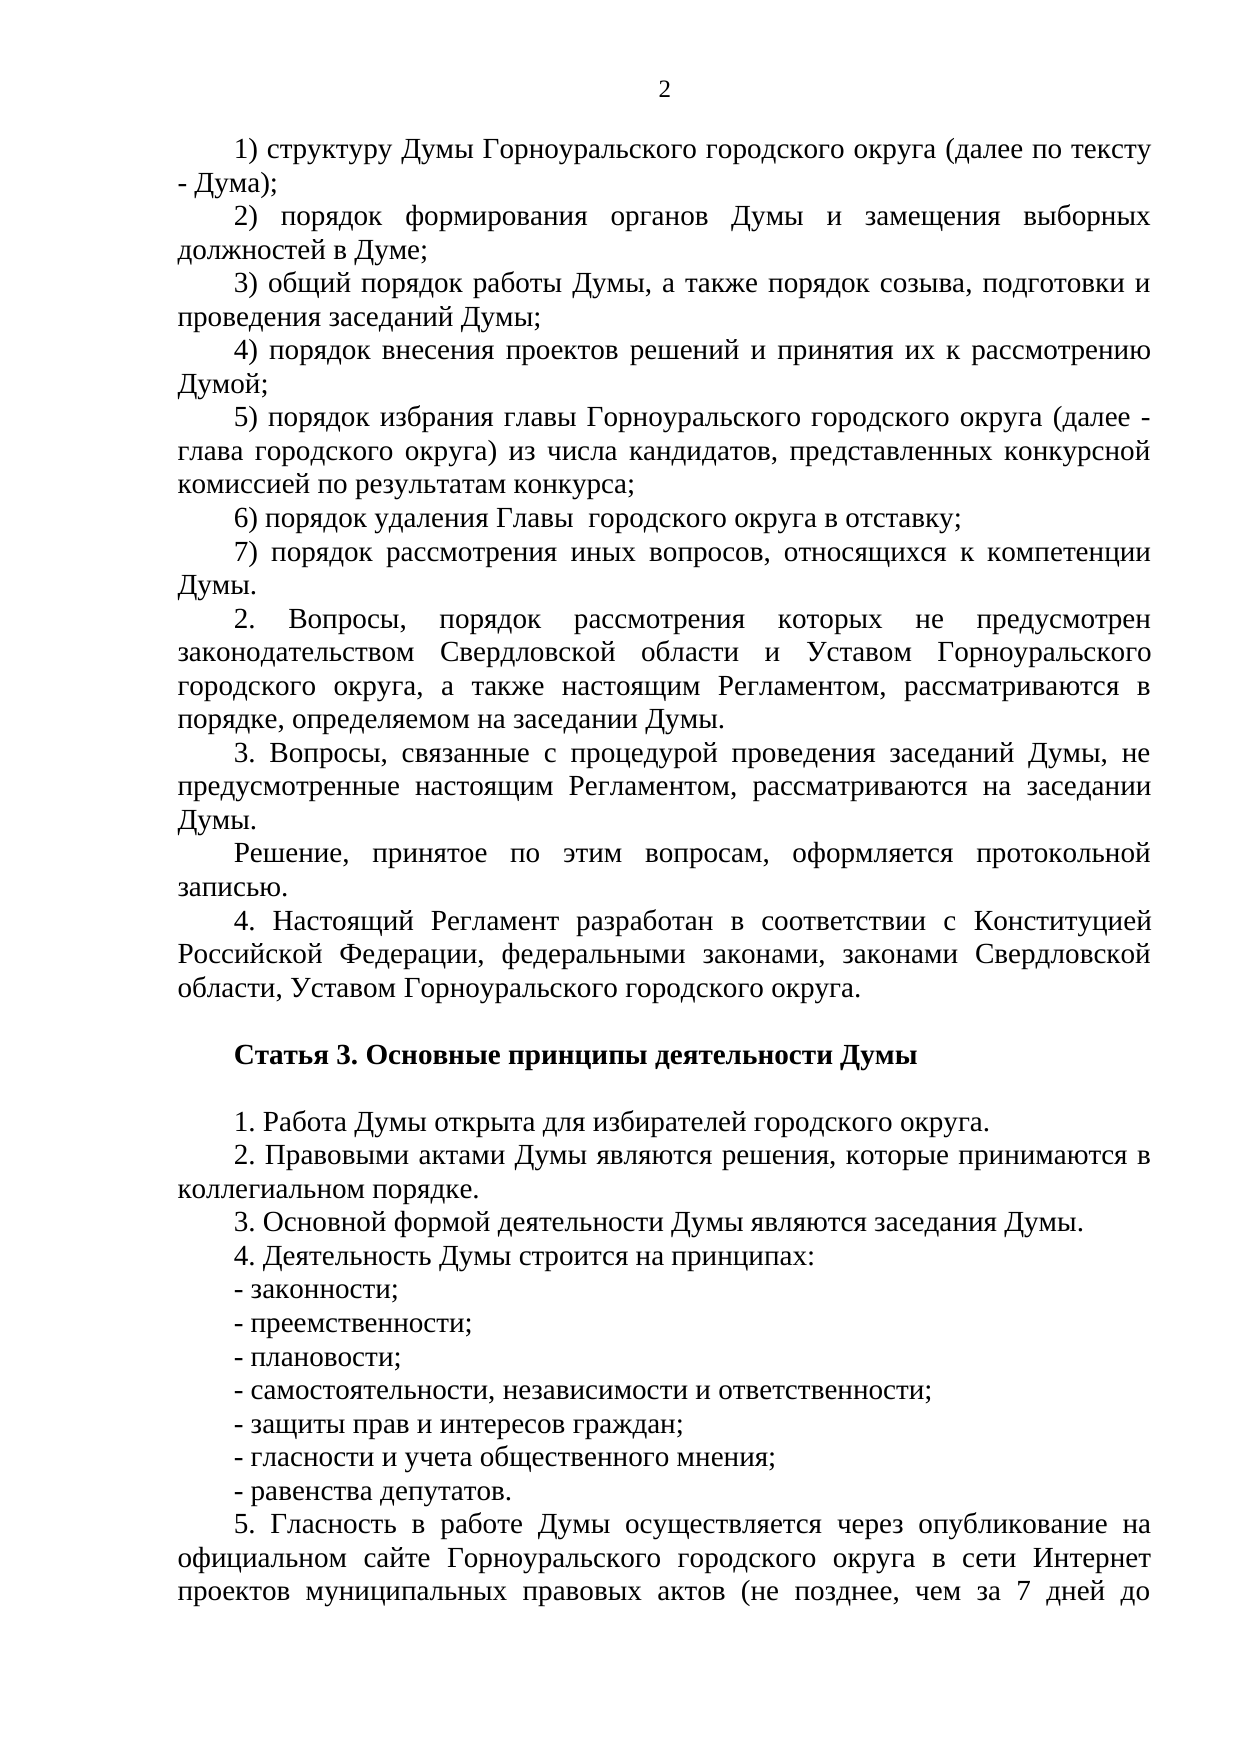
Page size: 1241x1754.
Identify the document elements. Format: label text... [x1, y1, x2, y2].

text - преемственности; [177, 1305, 1152, 1339]
text - самостоятельности, независимости и ответственности; [177, 1372, 1152, 1406]
text Статья 3. Основные принципы деятельности Думы [177, 1037, 1152, 1070]
text 3. Вопросы, связанные с процедурой проведения заседаний Думы, не предусмотренные настоящим Регламентом, рассматриваются на заседании Думы. [177, 735, 1152, 836]
text 2. Вопросы, порядок рассмотрения которых не предусмотрен законодательством Свердловской области и Уставом Горноуральского городского округа, а также настоящим Регламентом, рассматриваются в порядке, определяемом на заседании Думы. [177, 601, 1152, 735]
text 6) порядок удаления Главы городского округа в отставку; [177, 500, 1152, 534]
text 4. Деятельность Думы строится на принципах: [177, 1238, 1152, 1272]
text 5) порядок избрания главы Горноуральского городского округа (далее - глава городского округа) из числа кандидатов, представленных конкурсной комиссией по результатам конкурса; [177, 399, 1152, 500]
text 4) порядок внесения проектов решений и принятия их к рассмотрению Думой; [177, 332, 1152, 399]
text 3. Основной формой деятельности Думы являются заседания Думы. [177, 1204, 1152, 1238]
text 7) порядок рассмотрения иных вопросов, относящихся к компетенции Думы. [177, 534, 1152, 601]
text - защиты прав и интересов граждан; [177, 1406, 1152, 1439]
text - плановости; [177, 1339, 1152, 1372]
text 1) структуру Думы Горноуральского городского округа (далее по тексту - Дума); [177, 131, 1152, 198]
text 3) общий порядок работы Думы, а также порядок созыва, подготовки и проведения заседаний Думы; [177, 265, 1152, 332]
text 1. Работа Думы открыта для избирателей городского округа. [177, 1104, 1152, 1137]
text 2) порядок формирования органов Думы и замещения выборных должностей в Думе; [177, 198, 1152, 265]
text - равенства депутатов. [177, 1473, 1152, 1506]
text - гласности и учета общественного мнения; [177, 1439, 1152, 1473]
text 4. Настоящий Регламент разработан в соответствии с Конституцией Российской Федерации, федеральными законами, законами Свердловской области, Уставом Горноуральского городского округа. [177, 903, 1152, 1003]
text Решение, принятое по этим вопросам, оформляется протокольной записью. [177, 836, 1152, 903]
text - законности; [177, 1272, 1152, 1305]
text 2. Правовыми актами Думы являются решения, которые принимаются в коллегиальном порядке. [177, 1137, 1152, 1204]
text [177, 1506, 1152, 1607]
